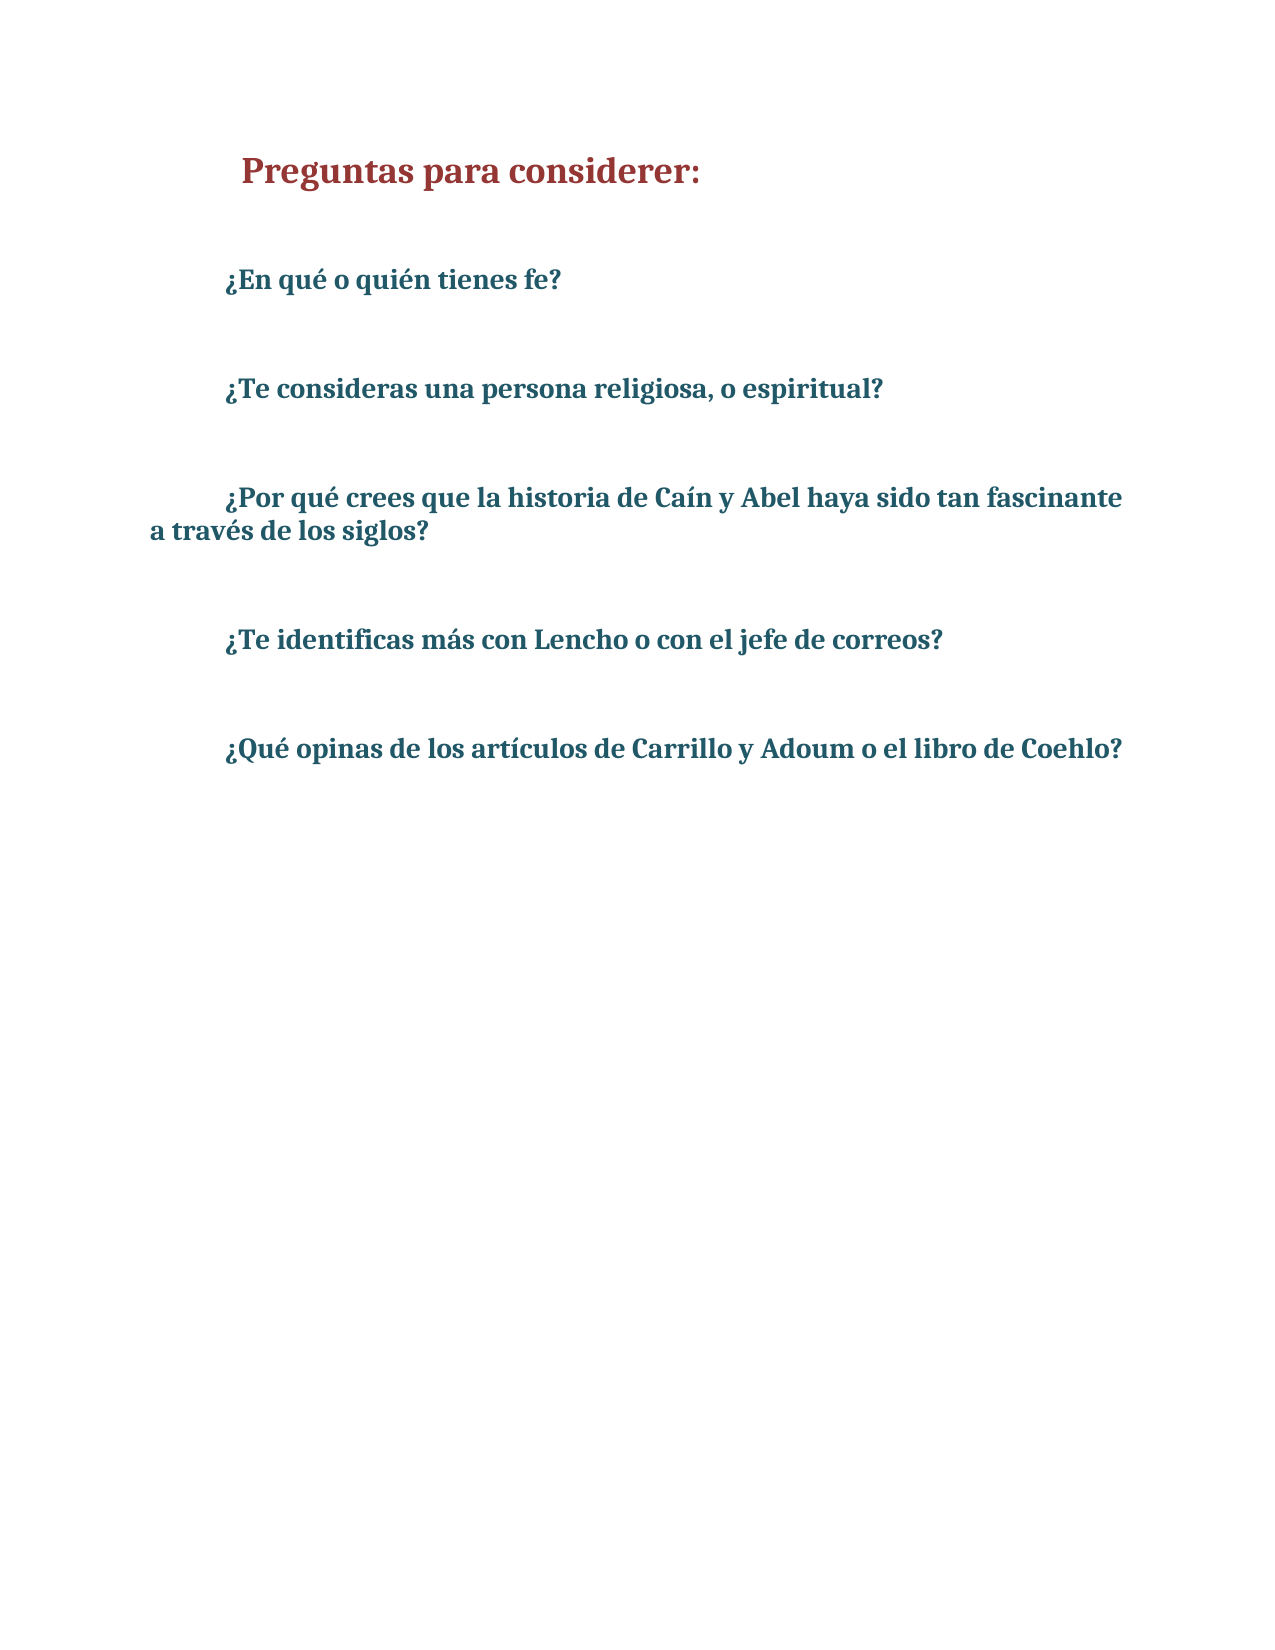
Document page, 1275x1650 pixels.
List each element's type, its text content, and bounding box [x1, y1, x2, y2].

text ¿Qué opinas de los artículos de Carrillo y Adoum o el libro de Coehlo? [150, 732, 1125, 766]
text Preguntas para considerer: [150, 150, 1125, 193]
text ¿Te consideras una persona religiosa, o espiritual? [150, 372, 1125, 406]
text ¿En qué o quién tienes fe? [150, 263, 1125, 297]
text ¿Por qué crees que la historia de Caín y Abel haya sido tan fascinante a través de los siglos? [150, 481, 1125, 548]
text ¿Te identificas más con Lencho o con el jefe de correos? [150, 623, 1125, 657]
